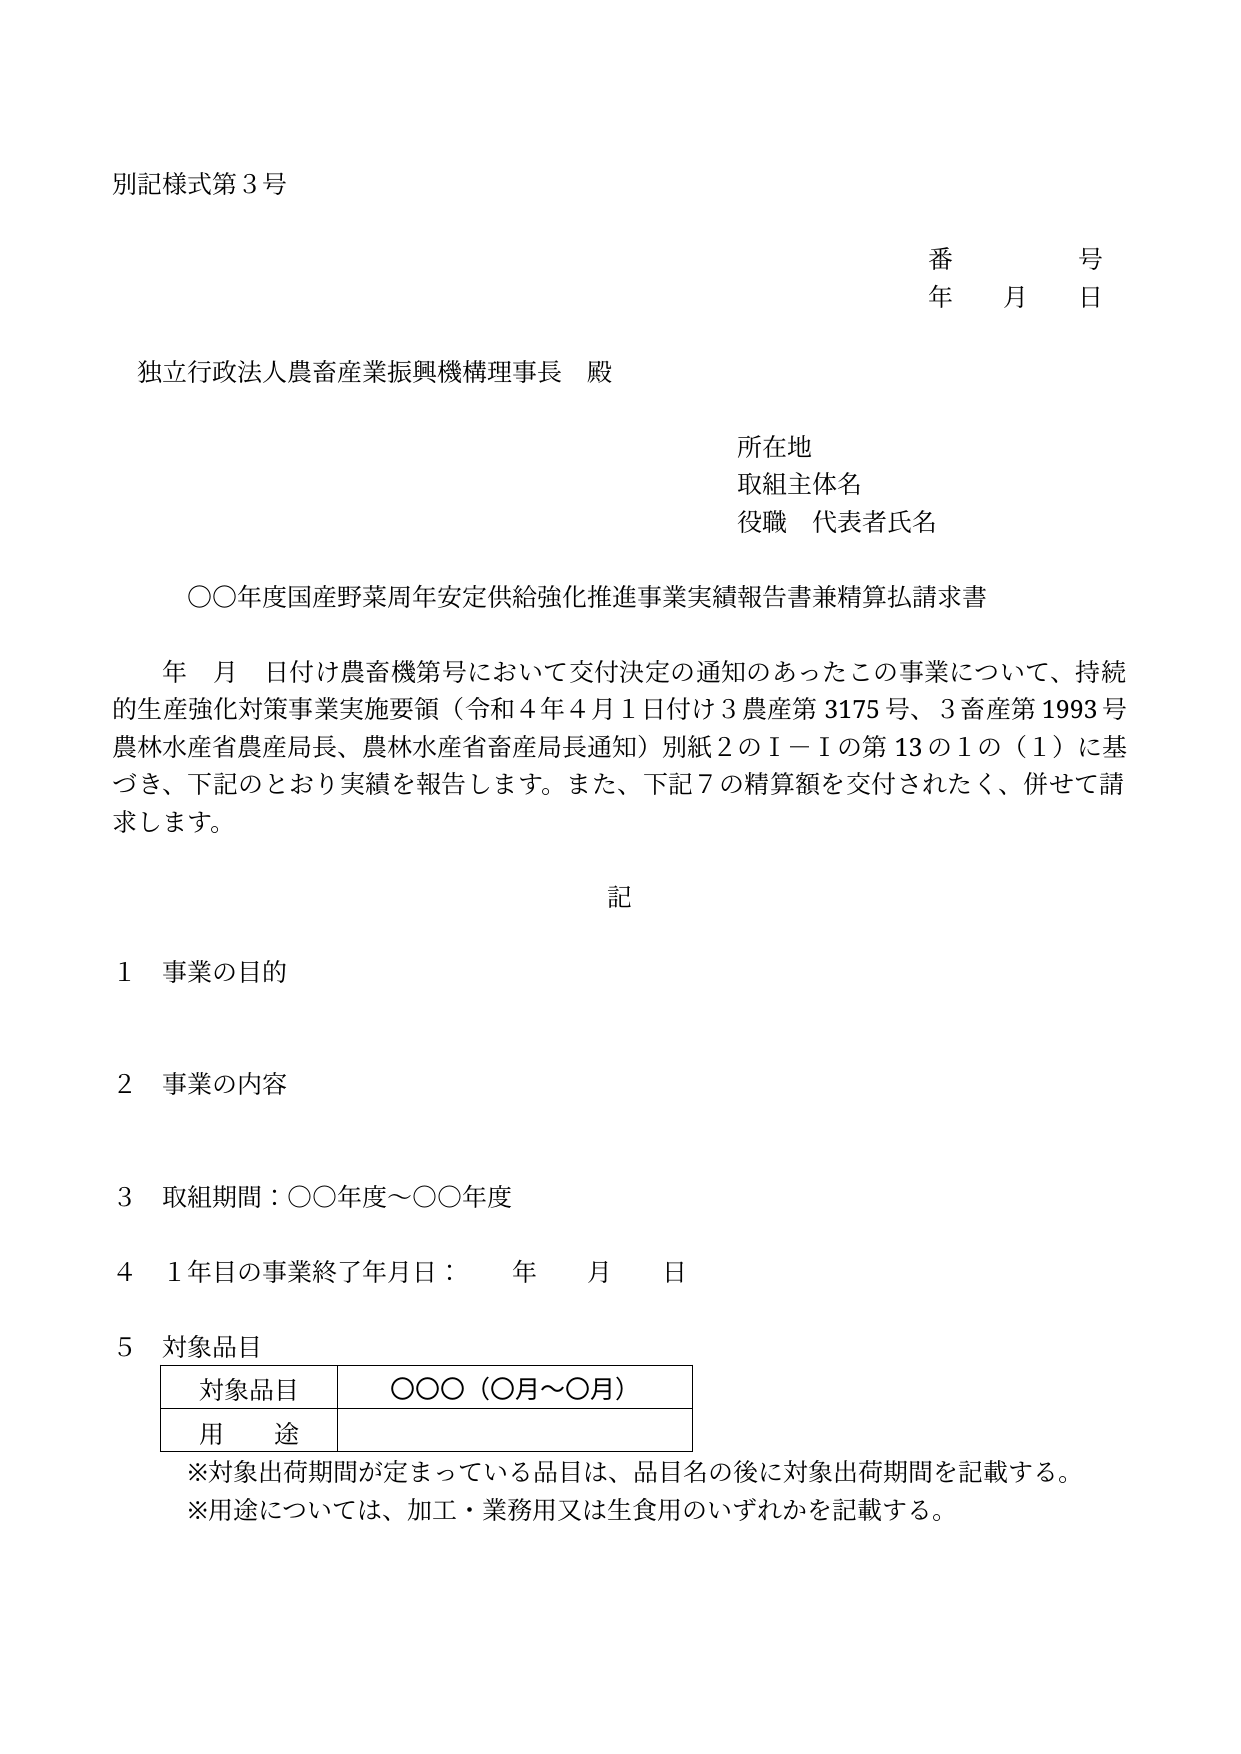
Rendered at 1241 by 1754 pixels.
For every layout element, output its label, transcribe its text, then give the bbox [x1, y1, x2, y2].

table_cell [338, 1409, 692, 1451]
text ※対象出荷期間が定まっている品目は、品目名の後に対象出荷期間を記載する。 [187, 1452, 1128, 1489]
text 別記様式第３号 [112, 164, 1128, 202]
text ※用途については、加工・業務用又は生食用のいずれかを記載する。 [187, 1489, 1128, 1527]
text ４ １年目の事業終了年月日： 年 月 日 [112, 1252, 1128, 1289]
text ３ 取組期間：○○年度～○○年度 [112, 1177, 1128, 1214]
text 役職 代表者氏名 [737, 502, 1128, 539]
text 番 号 [112, 239, 1103, 277]
text 独立行政法人農畜産業振興機構理事長 殿 [137, 352, 1128, 389]
text 所在地 [737, 427, 1128, 464]
table_cell 用 途 [161, 1409, 337, 1451]
text 年 月 日付け農畜機第号において交付決定の通知のあったこの事業について、持続的生産強化対策事業実施要領（令和４年４月１日付け３農産第3175号、３畜産第1993号農林水産省農産局長、農林水産省畜産局長通知）別紙２のⅠ－Ⅰの第13の１の（１）に基づき、下記のとおり実績を報告します。また、下記７の精算額を交付されたく、併せて請求します。 [112, 652, 1128, 839]
text 年 月 日 [112, 277, 1103, 314]
text 記 [112, 877, 1128, 914]
table_header 〇〇〇（〇月～〇月） [338, 1366, 692, 1408]
table_header 対象品目 [161, 1366, 337, 1408]
text 取組主体名 [737, 464, 1128, 502]
text ５ 対象品目 [112, 1327, 1128, 1364]
text ２ 事業の内容 [112, 1064, 1128, 1102]
text 〇〇年度国産野菜周年安定供給強化推進事業実績報告書兼精算払請求書 [187, 577, 1078, 614]
text １ 事業の目的 [112, 952, 1128, 989]
